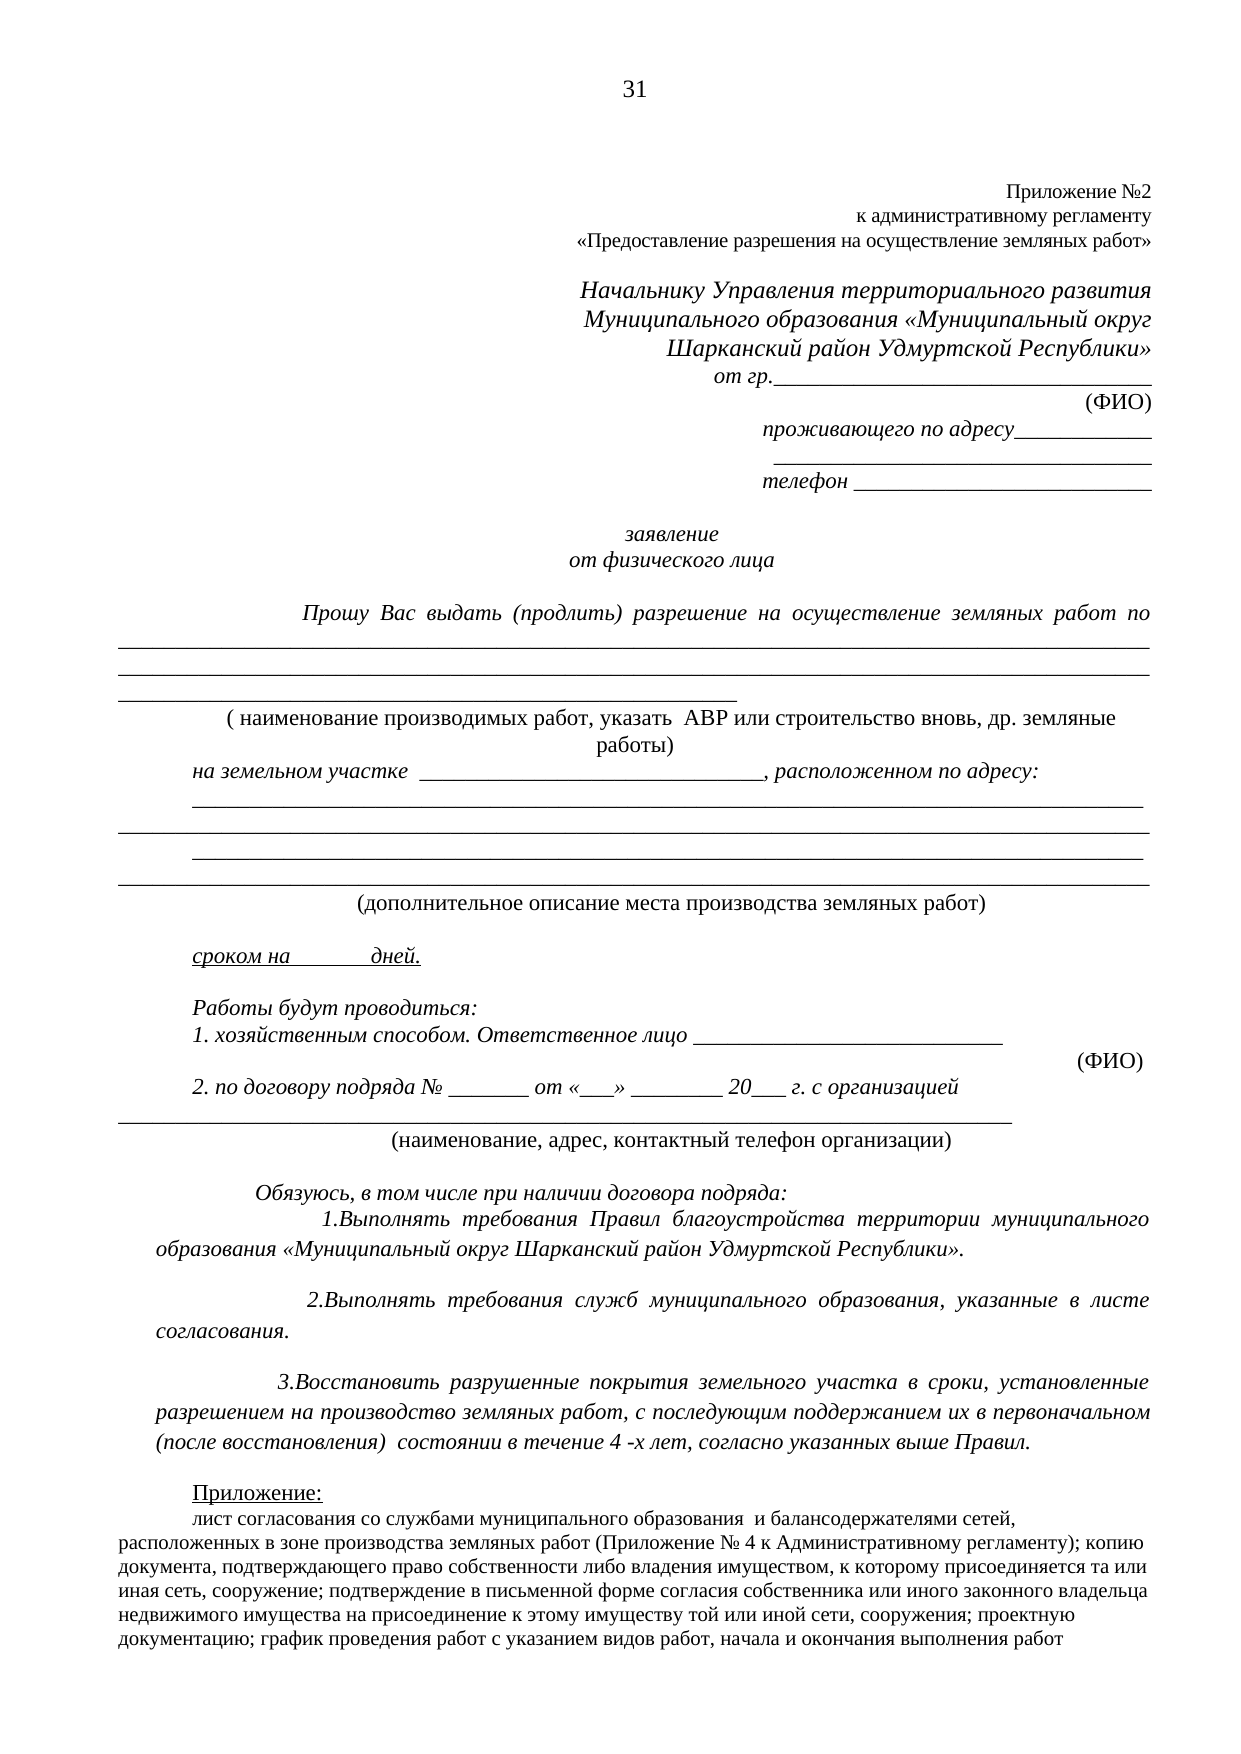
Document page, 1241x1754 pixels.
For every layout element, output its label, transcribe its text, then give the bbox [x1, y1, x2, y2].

text заявление [118, 520, 1152, 546]
text проживающего по адресу____________ [118, 414, 1152, 441]
text Муниципального образования «Муниципальный округ [118, 304, 1152, 333]
text _____________________________________________________________________________________________________________________________________________________________________________ [118, 836, 1152, 889]
text Работы будут проводиться: [118, 994, 1152, 1021]
text Обязуюсь, в том числе при наличии договора подряда: [118, 1179, 1152, 1205]
text 2. по договору подряда № _______ от «___» ________ 20___ г. с организацией ______________________________________________________________________________ [118, 1073, 1152, 1126]
text (дополнительное описание места производства земляных работ) [118, 889, 1152, 915]
text (наименование, адрес, контактный телефон организации) [118, 1126, 1152, 1152]
text (ФИО) [118, 1047, 1152, 1073]
text «Предоставление разрешения на осуществление земляных работ» [118, 227, 1152, 252]
text (ФИО) [118, 388, 1152, 414]
text Начальнику Управления территориального развития [118, 276, 1152, 304]
text 1.Выполнять требования Правил благоустройства территории муниципального образования «Муниципальный округ Шарканский район Удмуртской Республики». [156, 1205, 1152, 1262]
text 3.Восстановить разрушенные покрытия земельного участка в сроки, установленные разрешением на производство земляных работ, с последующим поддержанием их в первоначальном (после восстановления) состоянии в течение 4 -х лет, согласно указанных выше Правил. [156, 1368, 1152, 1454]
text от гр._________________________________ [118, 362, 1152, 388]
text Приложение: [118, 1479, 1152, 1506]
text Прошу Вас выдать (продлить) разрешение на осуществление земляных работ по __________________________________________________________________________________________________________________________________________________________________________________________________________________________________________ [118, 599, 1152, 704]
text ( наименование производимых работ, указать АВР или строительство вновь, др. земляные работы) [118, 704, 1152, 757]
text телефон __________________________ [118, 467, 1152, 494]
text _____________________________________________________________________________________________________________________________________________________________________________ [118, 783, 1152, 836]
text 2.Выполнять требования служб муниципального образования, указанные в листе согласования. [156, 1286, 1152, 1343]
text от физического лица [118, 546, 1152, 573]
text к административному регламенту [118, 203, 1152, 227]
text сроком на дней. [118, 942, 1152, 968]
text Шарканский район Удмуртской Республики» [118, 333, 1152, 362]
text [118, 1506, 1152, 1650]
text 1. хозяйственным способом. Ответственное лицо ___________________________ [118, 1021, 1152, 1047]
text на земельном участке ______________________________, расположенном по адресу: [118, 757, 1152, 783]
text _________________________________ [118, 441, 1152, 467]
text Приложение №2 [118, 179, 1152, 203]
